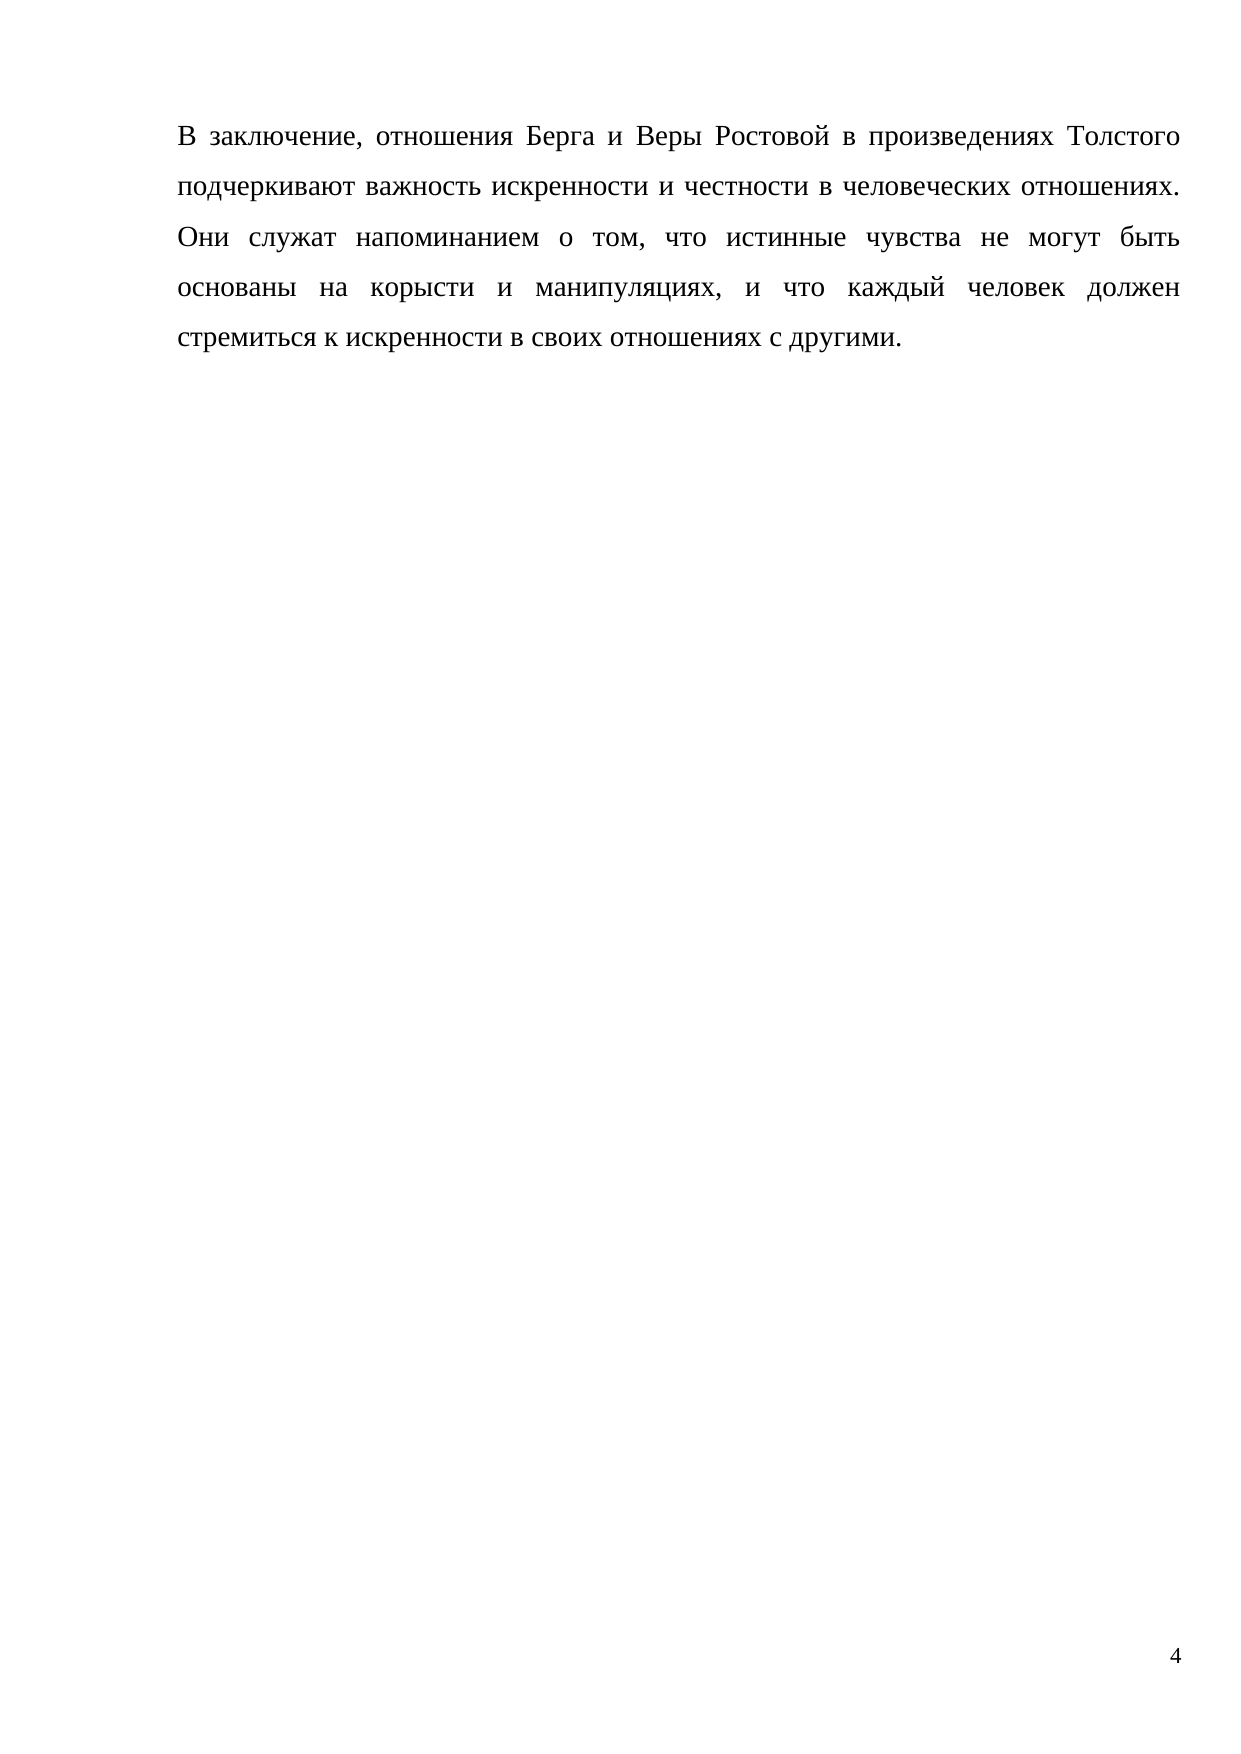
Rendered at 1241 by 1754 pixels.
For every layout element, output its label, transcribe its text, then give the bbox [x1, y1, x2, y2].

text В заключение, отношения Берга и Веры Ростовой в произведениях Толстого подчеркивают важность искренности и честности в человеческих отношениях. Они служат напоминанием о том, что истинные чувства не могут быть основаны на корысти и манипуляциях, и что каждый человек должен стремиться к искренности в своих отношениях с другими. [177, 118, 1181, 353]
